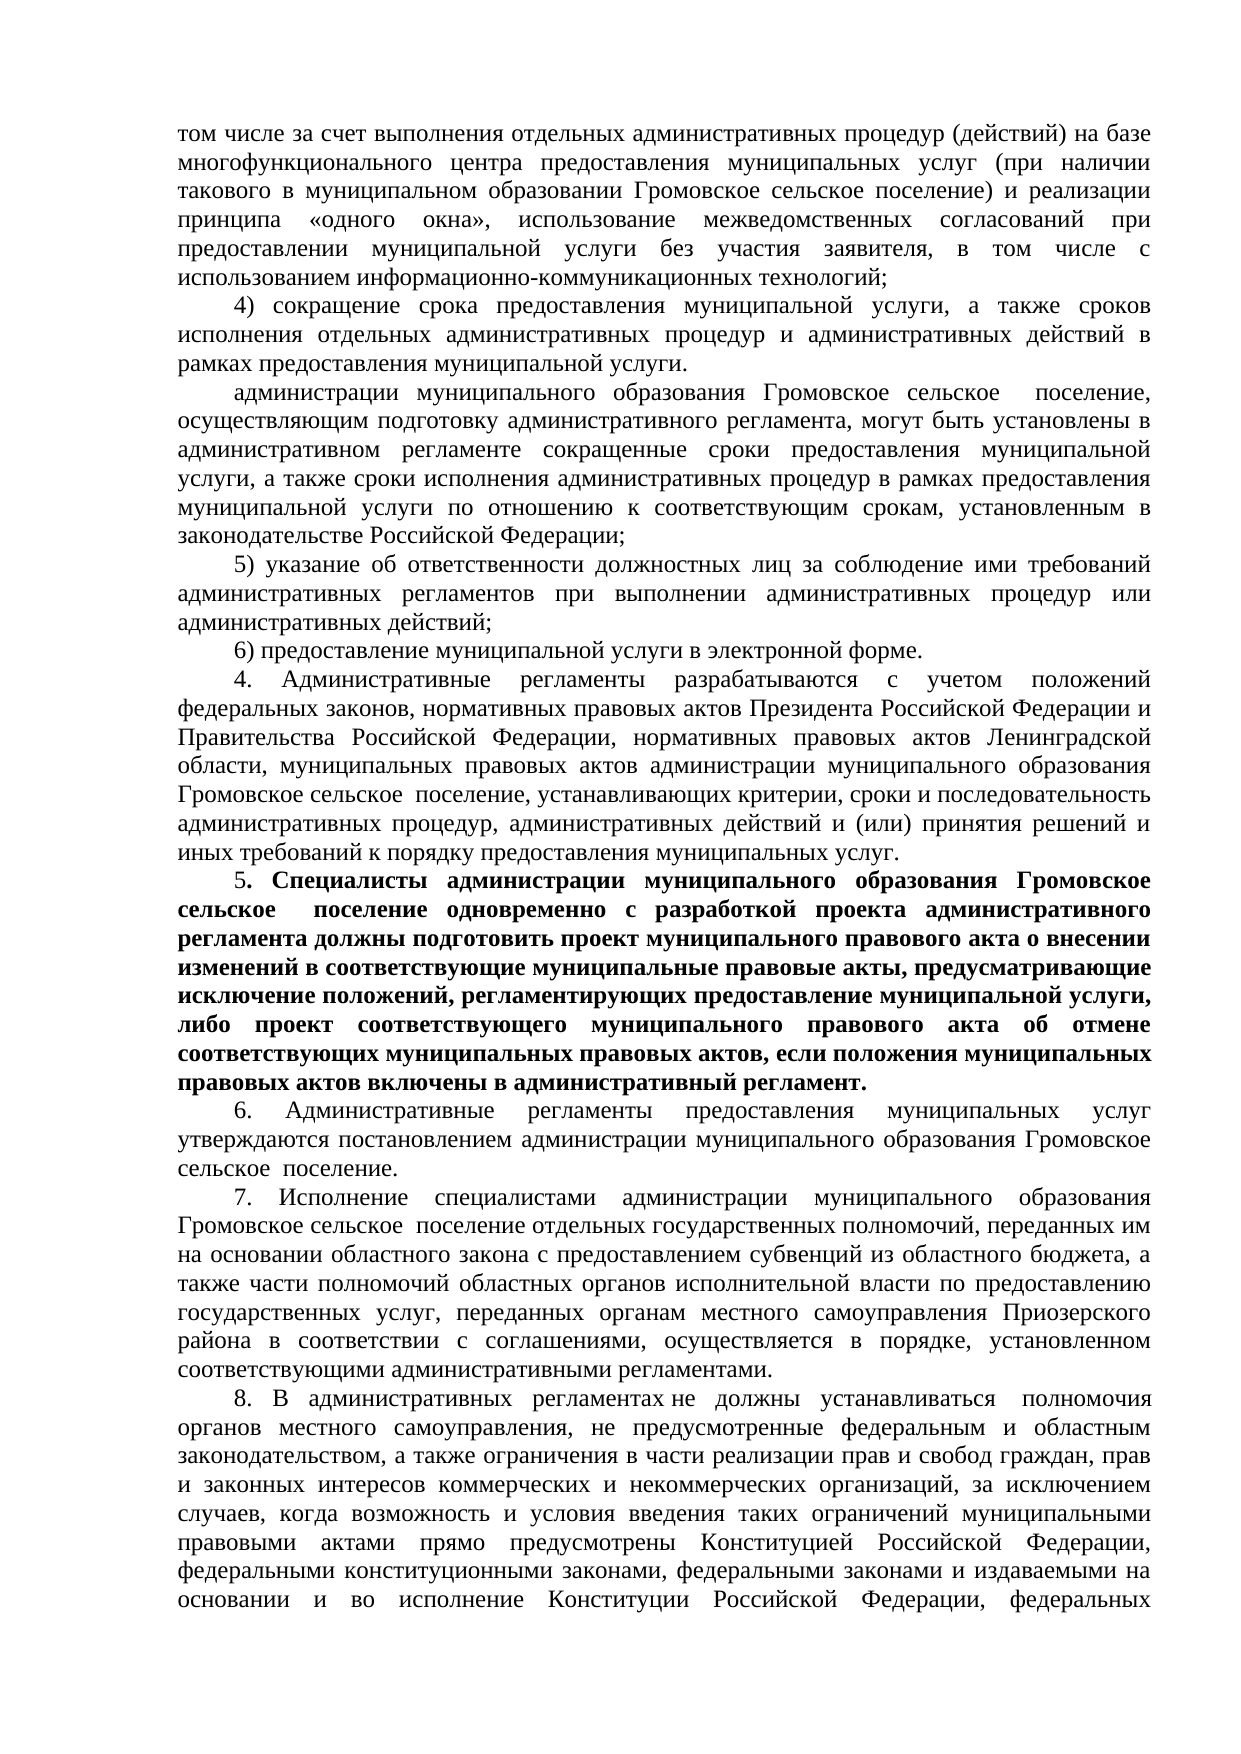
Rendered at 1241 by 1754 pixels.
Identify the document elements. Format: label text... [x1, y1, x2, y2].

text 4) сокращение срока предоставления муниципальной услуги, а также сроков исполнения отдельных административных процедур и административных действий в рамках предоставления муниципальной услуги. [177, 291, 1152, 377]
text 5) указание об ответственности должностных лиц за соблюдение ими требований административных регламентов при выполнении административных процедур или административных действий; [177, 549, 1152, 636]
text 7. Исполнение специалистами администрации муниципального образования Громовское сельское поселение отдельных государственных полномочий, переданных им на основании областного закона с предоставлением субвенций из областного бюджета, а также части полномочий областных органов исполнительной власти по предоставлению государственных услуг, переданных органам местного самоуправления Приозерского района в соответствии с соглашениями, осуществляется в порядке, установленном соответствующими административными регламентами. [177, 1182, 1152, 1383]
text 5. Специалисты администрации муниципального образования Громовское сельское поселение одновременно с разработкой проекта административного регламента должны подготовить проект муниципального правового акта о внесении изменений в соответствующие муниципальные правовые акты, предусматривающие исключение положений, регламентирующих предоставление муниципальной услуги, либо проект соответствующего муниципального правового акта об отмене соответствующих муниципальных правовых актов, если положения муниципальных правовых актов включены в административный регламент. [177, 866, 1152, 1096]
text 6) предоставление муниципальной услуги в электронной форме. [177, 636, 1152, 664]
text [177, 118, 1152, 291]
text 4. Административные регламенты разрабатываются с учетом положений федеральных законов, нормативных правовых актов Президента Российской Федерации и Правительства Российской Федерации, нормативных правовых актов Ленинградской области, муниципальных правовых актов администрации муниципального образования Громовское сельское поселение, устанавливающих критерии, сроки и последовательность административных процедур, административных действий и (или) принятия решений и иных требований к порядку предоставления муниципальных услуг. [177, 664, 1152, 866]
text 6. Административные регламенты предоставления муниципальных услуг утверждаются постановлением администрации муниципального образования Громовское сельское поселение. [177, 1096, 1152, 1182]
text администрации муниципального образования Громовское сельское поселение, осуществляющим подготовку административного регламента, могут быть установлены в административном регламенте сокращенные сроки предоставления муниципальной услуги, а также сроки исполнения административных процедур в рамках предоставления муниципальной услуги по отношению к соответствующим срокам, установленным в законодательстве Российской Федерации; [177, 377, 1152, 549]
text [177, 1383, 1152, 1613]
